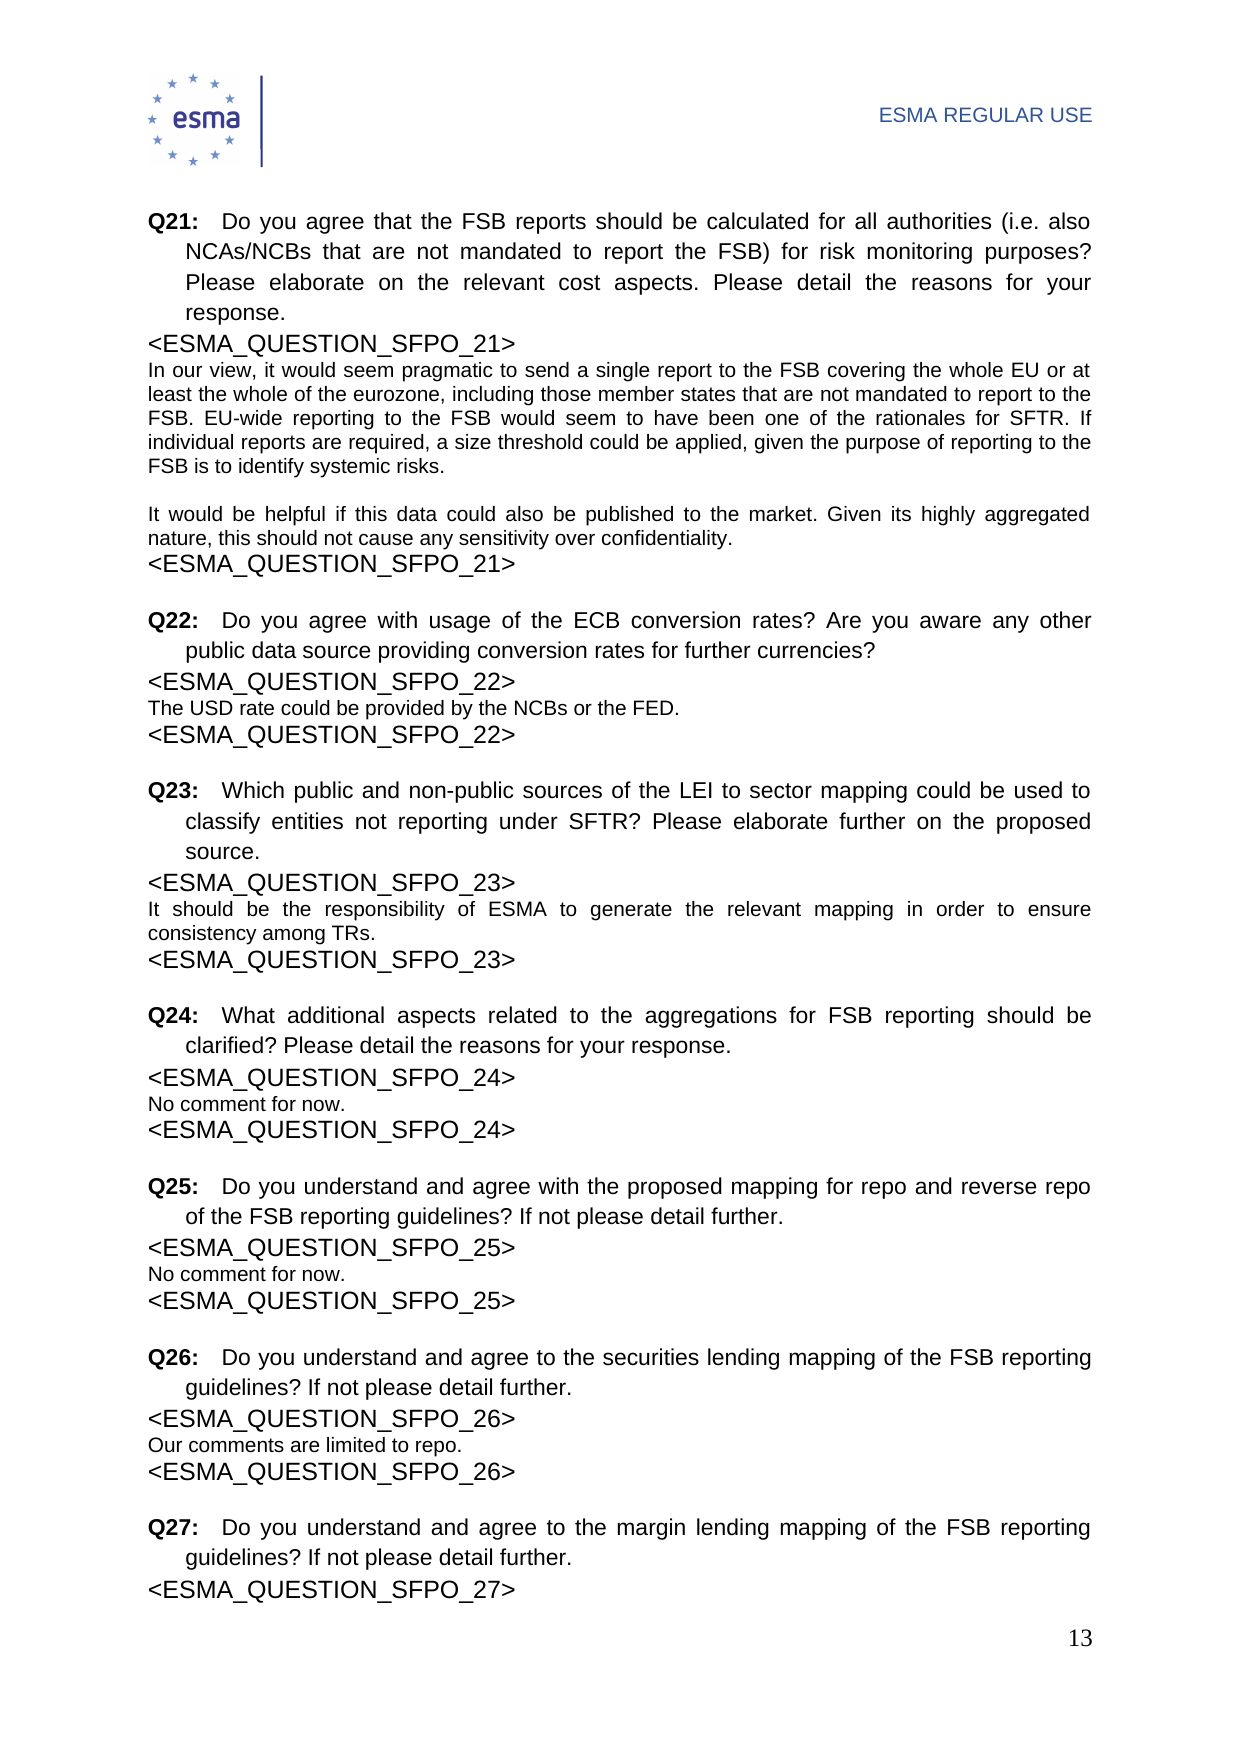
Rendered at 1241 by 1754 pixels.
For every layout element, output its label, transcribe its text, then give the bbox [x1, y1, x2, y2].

text <ESMA_QUESTION_SFPO_26> [148, 1457, 1092, 1485]
text Do you understand and agree with the proposed mapping for repo and reverse repo of the FSB reporting guidelines? If not please detail further. [148, 1173, 1092, 1229]
text It would be helpful if this data could also be published to the market. Given its highly aggregated nature, this should not cause any sensitivity over confidentiality. [148, 501, 1092, 549]
text <ESMA_QUESTION_SFPO_21> [148, 329, 1092, 358]
text <ESMA_QUESTION_SFPO_21> [148, 549, 1092, 578]
text <ESMA_QUESTION_SFPO_23> [148, 945, 1092, 973]
text <ESMA_QUESTION_SFPO_25> [148, 1286, 1092, 1315]
text Do you agree that the FSB reports should be calculated for all authorities (i.e. also NCAs/NCBs that are not mandated to report the FSB) for risk monitoring purposes? Please elaborate on the relevant cost aspects. Please detail the reasons for your response. [148, 208, 1092, 325]
text In our view, it would seem pragmatic to send a single report to the FSB covering the whole EU or at least the whole of the eurozone, including those member states that are not mandated to report to the FSB. EU-wide reporting to the FSB would seem to have been one of the rationales for SFTR. If individual reports are required, a size threshold could be applied, given the purpose of reporting to the FSB is to identify systemic risks. [148, 358, 1092, 477]
text <ESMA_QUESTION_SFPO_23> [148, 868, 1092, 897]
text No comment for now. [148, 1262, 1092, 1286]
text <ESMA_QUESTION_SFPO_27> [148, 1574, 1092, 1603]
text Do you understand and agree to the margin lending mapping of the FSB reporting guidelines? If not please detail further. [148, 1514, 1092, 1571]
text <ESMA_QUESTION_SFPO_22> [148, 720, 1092, 749]
text The USD rate could be provided by the NCBs or the FED. [148, 696, 1092, 720]
text No comment for now. [148, 1091, 1092, 1115]
text <ESMA_QUESTION_SFPO_26> [148, 1404, 1092, 1433]
text <ESMA_QUESTION_SFPO_24> [148, 1115, 1092, 1144]
text It should be the responsibility of ESMA to generate the relevant mapping in order to ensure consistency among TRs. [148, 897, 1092, 945]
picture [147, 73, 240, 166]
text Which public and non-public sources of the LEI to sector mapping could be used to classify entities not reporting under SFTR? Please elaborate further on the proposed source. [148, 777, 1092, 864]
text <ESMA_QUESTION_SFPO_22> [148, 667, 1092, 696]
text Do you agree with usage of the ECB conversion rates? Are you aware any other public data source providing conversion rates for further currencies? [148, 607, 1092, 663]
text Do you understand and agree to the securities lending mapping of the FSB reporting guidelines? If not please detail further. [148, 1343, 1092, 1400]
text Our comments are limited to repo. [148, 1433, 1092, 1457]
text <ESMA_QUESTION_SFPO_24> [148, 1063, 1092, 1091]
text <ESMA_QUESTION_SFPO_25> [148, 1233, 1092, 1262]
text What additional aspects related to the aggregations for FSB reporting should be clarified? Please detail the reasons for your response. [148, 1002, 1092, 1059]
